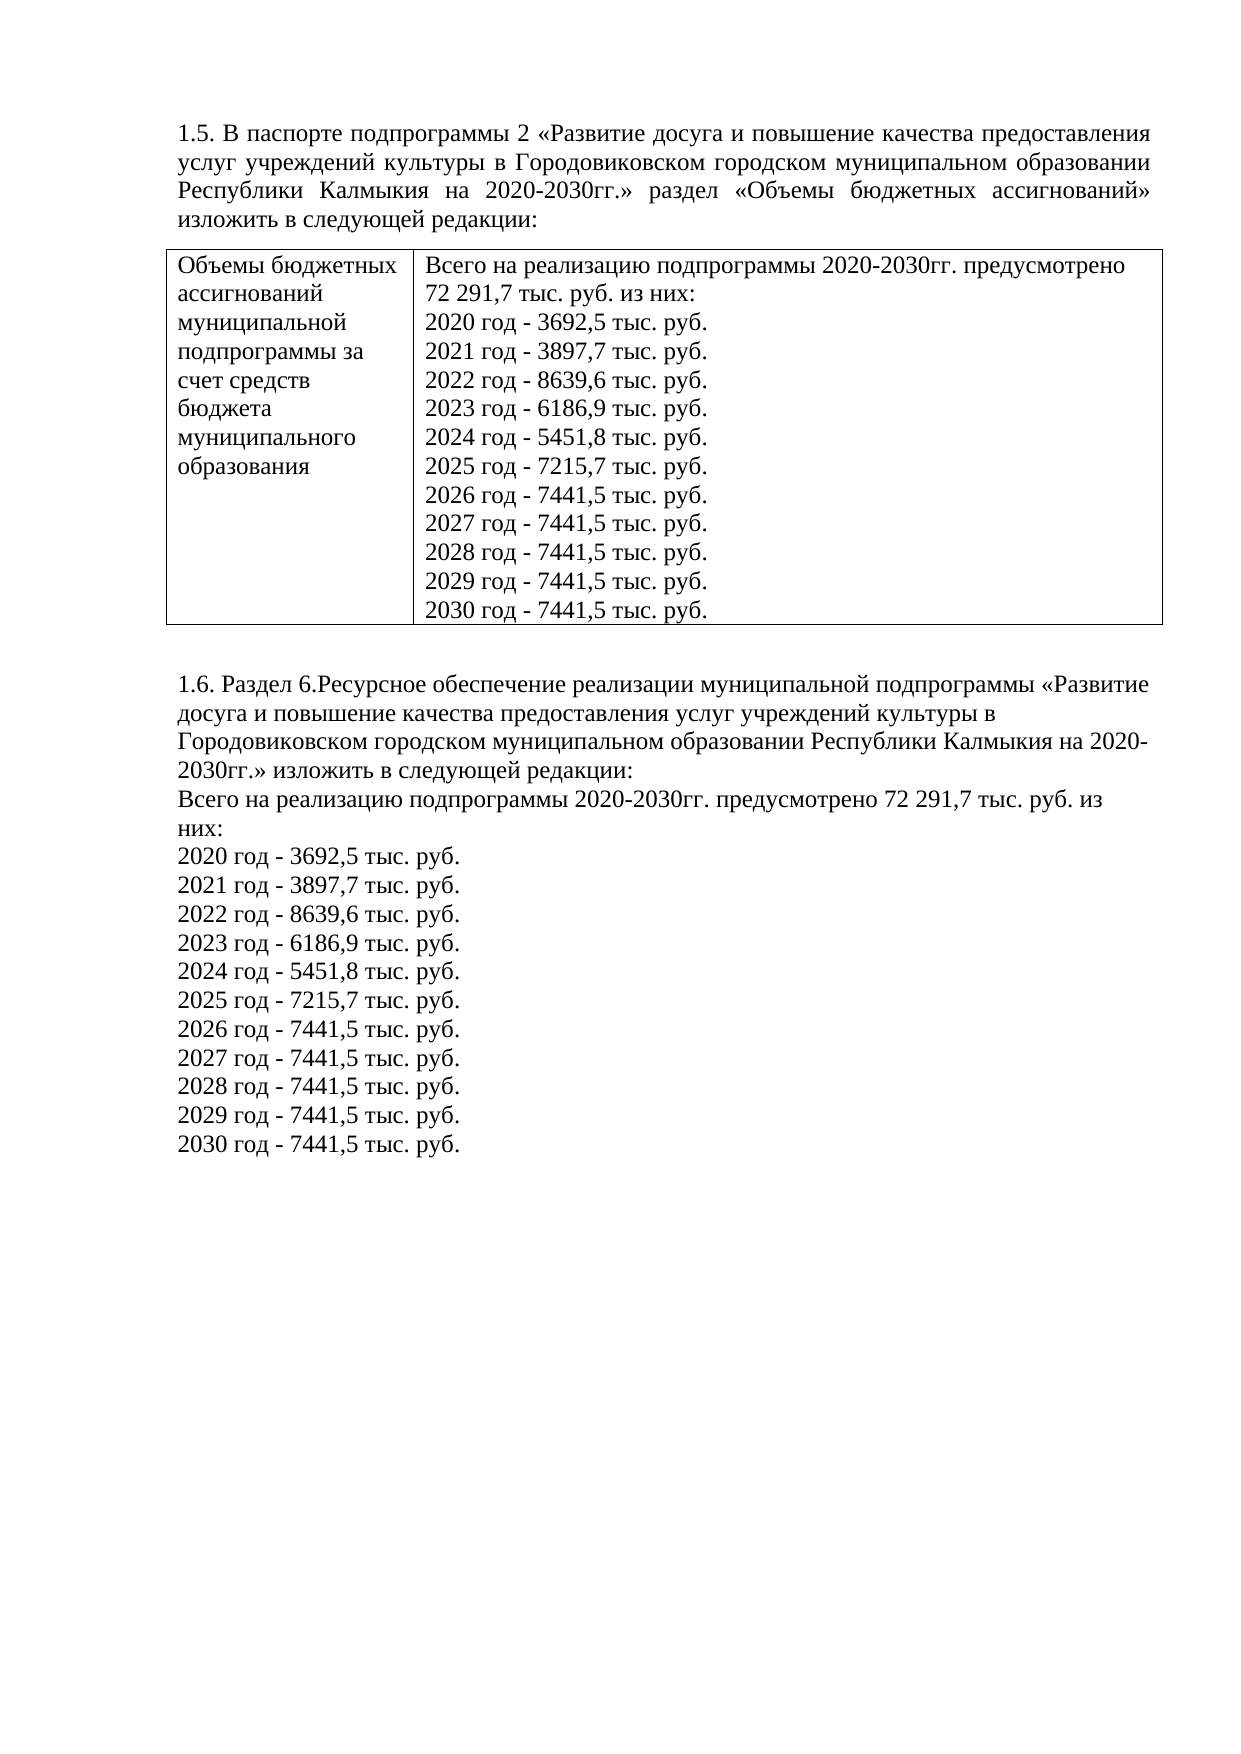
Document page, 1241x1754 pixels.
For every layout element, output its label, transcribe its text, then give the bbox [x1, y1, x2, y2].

list 2028 год - 7441,5 тыс. руб. [177, 1071, 1152, 1100]
text 1.5. В паспорте подпрограммы 2 «Развитие досуга и повышение качества предоставления услуг учреждений культуры в Городовиковском городском муниципальном образовании Республики Калмыкия на 2020-2030гг.» раздел «Объемы бюджетных ассигнований» изложить в следующей редакции: [177, 118, 1152, 233]
table_header Объемы бюджетных ассигнований муниципальной подпрограммы за счет средств бюджета муниципального образования [167, 250, 413, 623]
list 2027 год - 7441,5 тыс. руб. [177, 1043, 1152, 1071]
list 2026 год - 7441,5 тыс. руб. [177, 1014, 1152, 1043]
list 2022 год - 8639,6 тыс. руб. [177, 899, 1152, 928]
list 2023 год - 6186,9 тыс. руб. [177, 928, 1152, 956]
list 2029 год - 7441,5 тыс. руб. [177, 1100, 1152, 1129]
list 2024 год - 5451,8 тыс. руб. [177, 956, 1152, 985]
list Всего на реализацию подпрограммы 2020-2030гг. предусмотрено 72 291,7 тыс. руб. из них: [177, 784, 1152, 841]
text 1.6. Раздел 6.Ресурсное обеспечение реализации муниципальной подпрограммы «Развитие досуга и повышение качества предоставления услуг учреждений культуры в Городовиковском городском муниципальном образовании Республики Калмыкия на 2020-2030гг.» изложить в следующей редакции: [177, 669, 1152, 784]
text 2030 год - 7441,5 тыс. руб. [177, 1129, 1152, 1158]
table_header Всего на реализацию подпрограммы 2020-2030гг. предусмотрено 72 291,7 тыс. руб. из них: 2020 год - 3692,5 тыс. руб. 2021 год - 3897,7 тыс. руб. 2022 год - 8639,6 тыс. руб. 2023 год - 6186,9 тыс. руб. 2024 год - 5451,8 тыс. руб. 2025 год - 7215,7 тыс. руб. 2026 год - 7441,5 тыс. руб. 2027 год - 7441,5 тыс. руб. 2028 год - 7441,5 тыс. руб. 2029 год - 7441,5 тыс. руб. 2030 год - 7441,5 тыс. руб. [414, 250, 1162, 623]
list 2020 год - 3692,5 тыс. руб. [177, 841, 1152, 870]
list 2025 год - 7215,7 тыс. руб. [177, 985, 1152, 1014]
list 2021 год - 3897,7 тыс. руб. [177, 870, 1152, 899]
